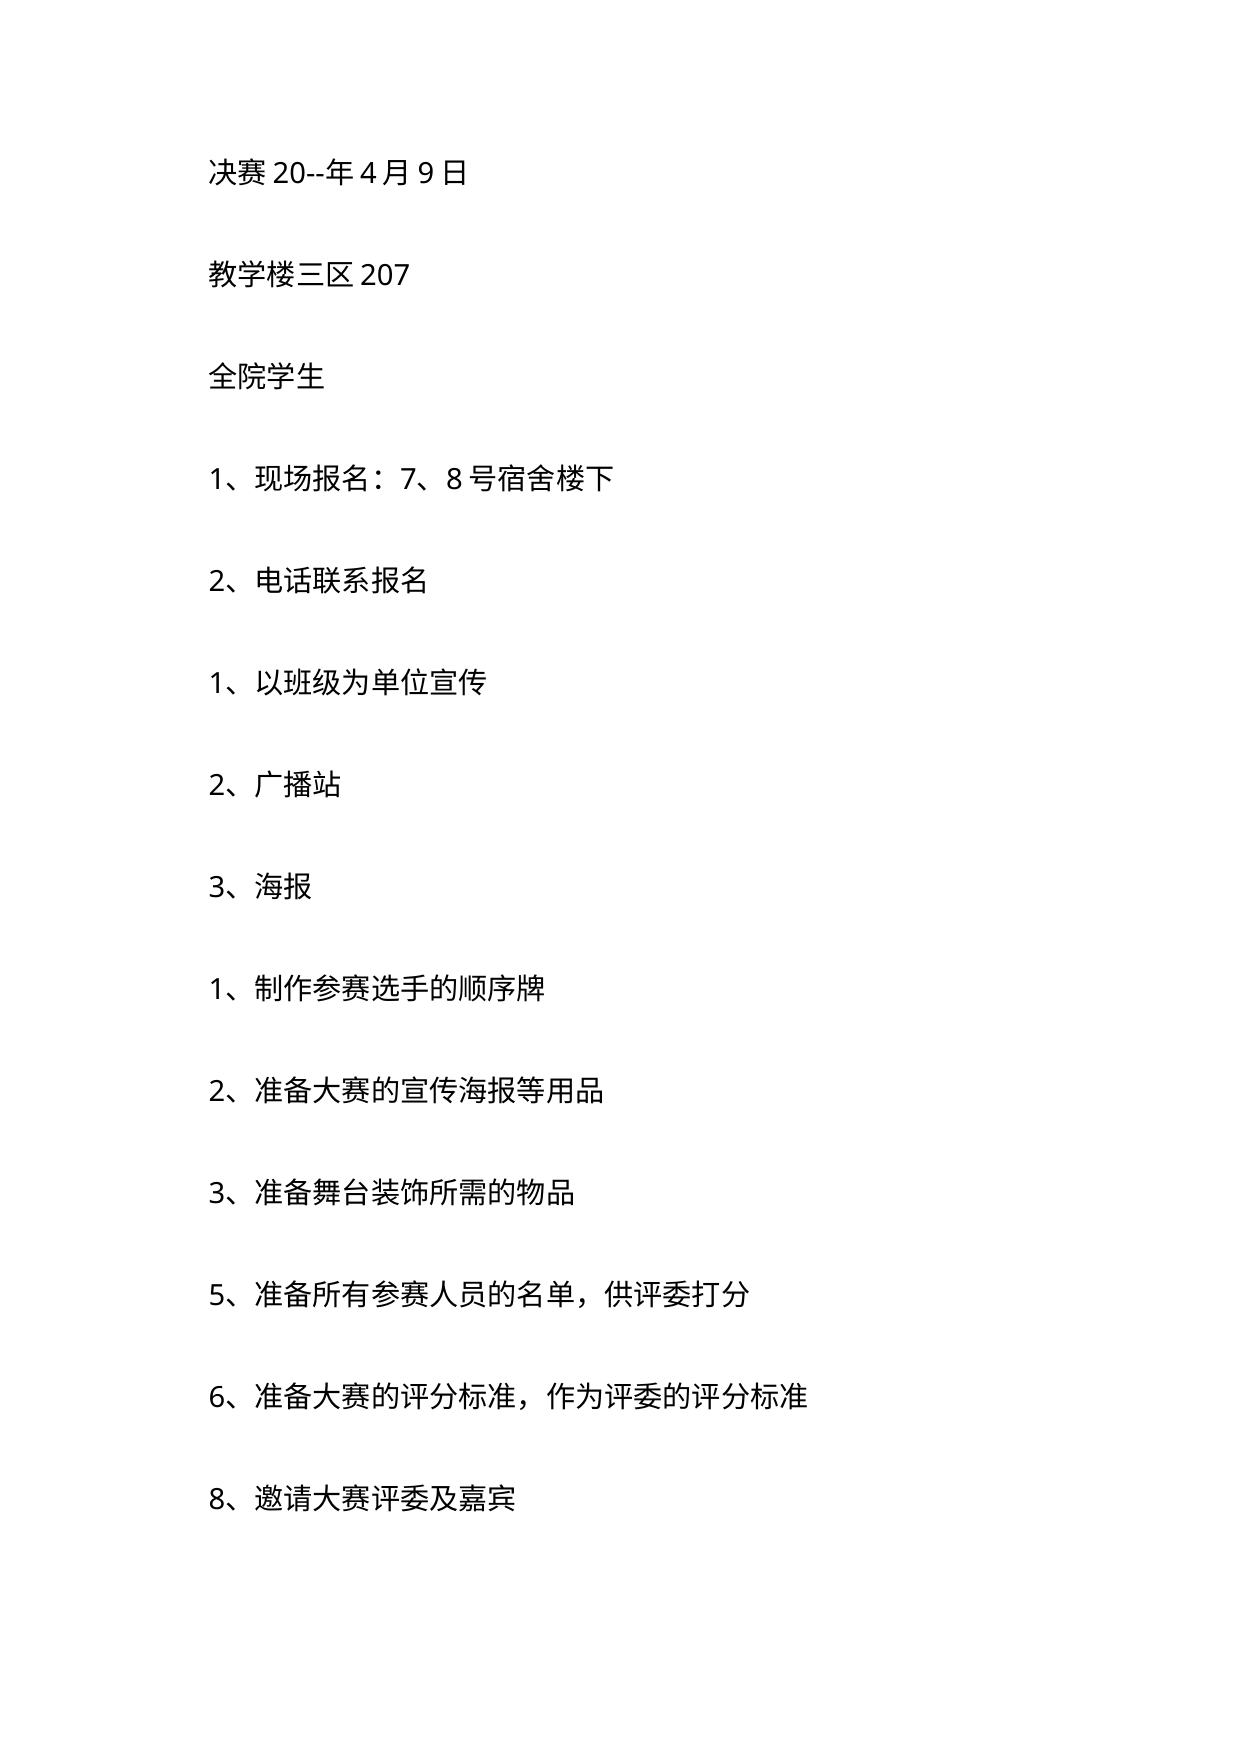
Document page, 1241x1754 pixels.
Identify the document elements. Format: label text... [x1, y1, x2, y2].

text 2、广播站 [150, 762, 1090, 804]
text 8、邀请大赛评委及嘉宾 [150, 1476, 1090, 1518]
text 6、准备大赛的评分标准，作为评委的评分标准 [150, 1373, 1090, 1416]
text 2、电话联系报名 [150, 558, 1090, 600]
text 3、海报 [150, 864, 1090, 906]
text 2、准备大赛的宣传海报等用品 [150, 1068, 1090, 1110]
text 1、现场报名：7、8号宿舍楼下 [150, 456, 1090, 498]
text 决赛20--年4月9日 [150, 150, 1090, 192]
text 5、准备所有参赛人员的名单，供评委打分 [150, 1272, 1090, 1314]
text 全院学生 [150, 354, 1090, 396]
text 1、以班级为单位宣传 [150, 660, 1090, 702]
text 3、准备舞台装饰所需的物品 [150, 1169, 1090, 1212]
text 教学楼三区207 [150, 252, 1090, 294]
text 1、制作参赛选手的顺序牌 [150, 966, 1090, 1008]
